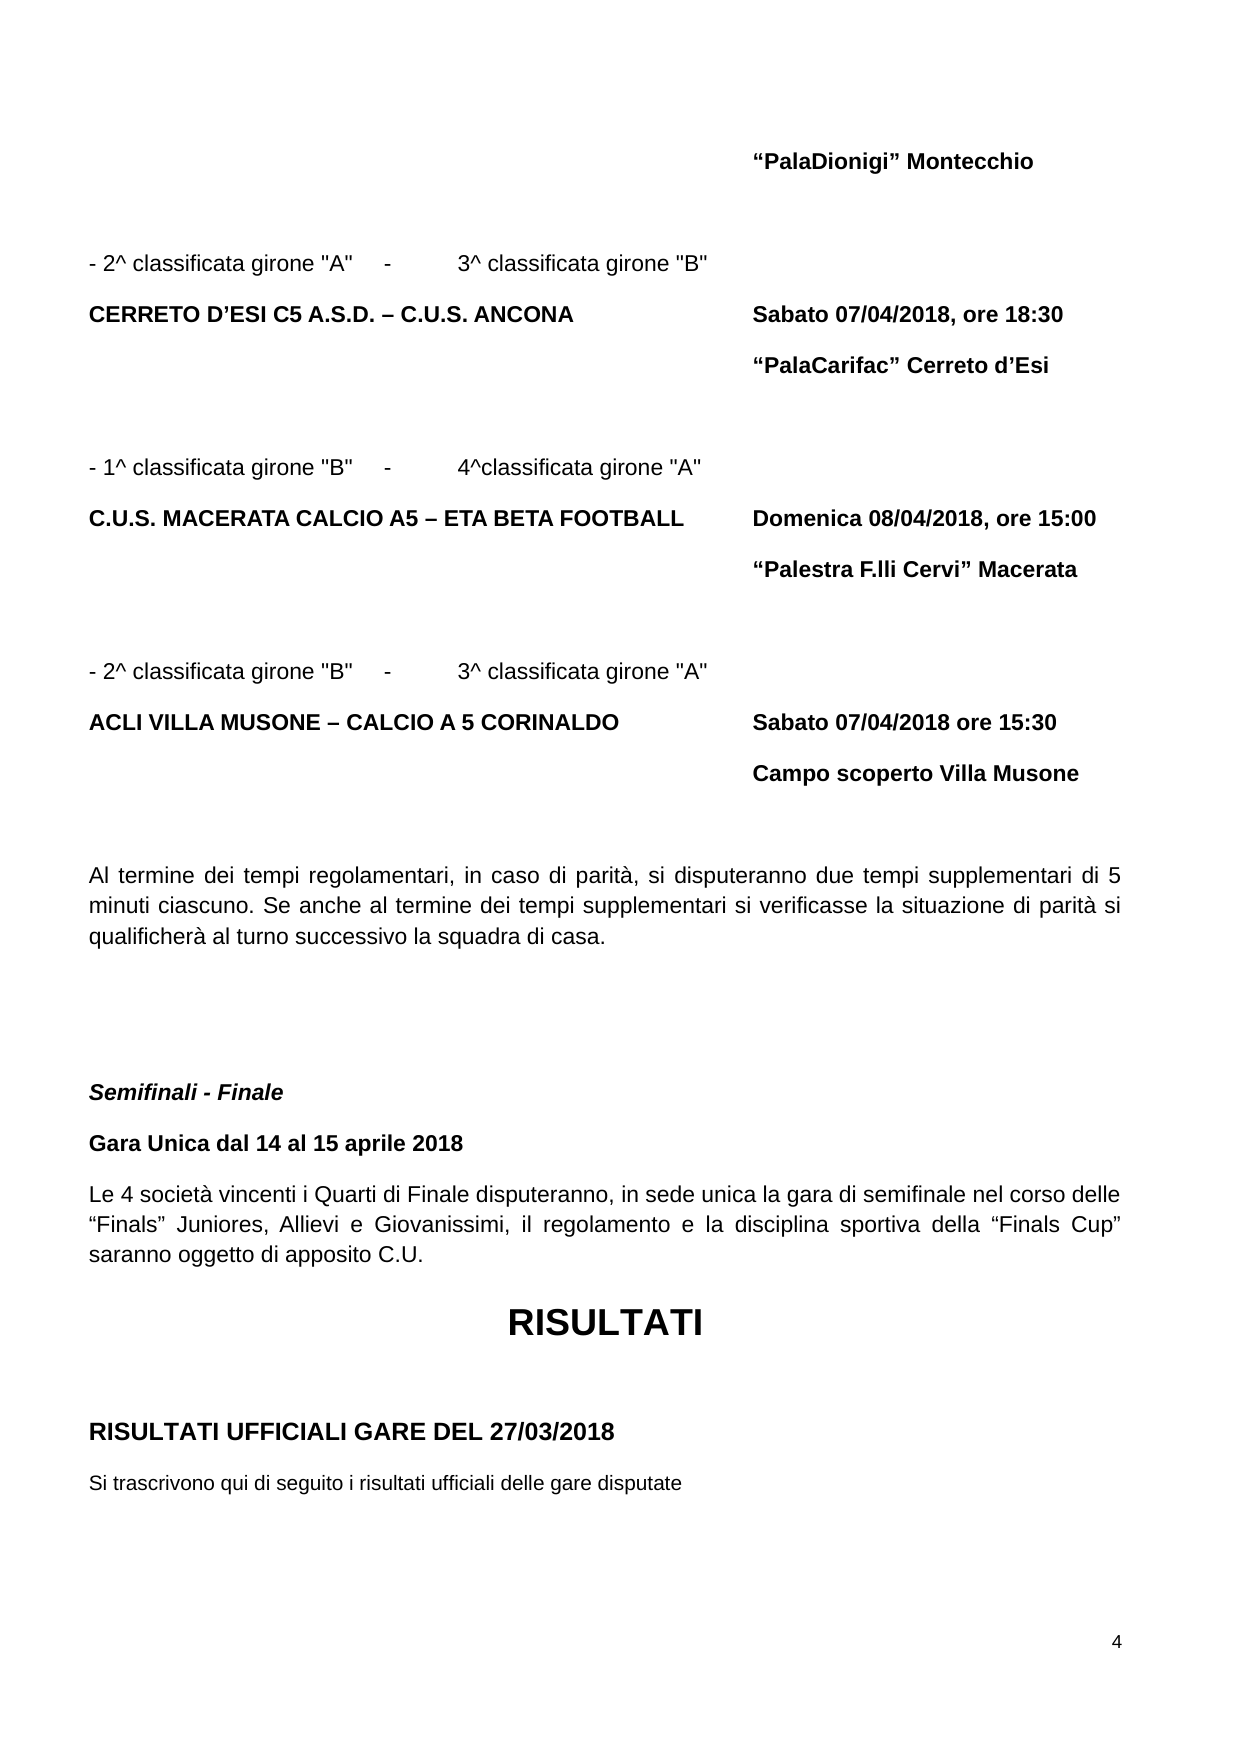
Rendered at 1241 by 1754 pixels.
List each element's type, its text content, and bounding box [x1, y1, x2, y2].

text - 1^ classificata girone "B" - 4^classificata girone "A" [89, 454, 1122, 480]
text Semifinali - Finale [89, 1079, 1122, 1105]
text Le 4 società vincenti i Quarti di Finale disputeranno, in sede unica la gara di semifinale nel corso delle “Finals” Juniores, Allievi e Giovanissimi, il regolamento e la disciplina sportiva della “Finals Cup” saranno oggetto di apposito C.U. [89, 1181, 1122, 1267]
text - 2^ classificata girone "A" - 3^ classificata girone "B" [89, 250, 1122, 276]
text “PalaDionigi” Montecchio [89, 148, 1122, 174]
text “PalaCarifac” Cerreto d’Esi [679, 352, 1122, 378]
text “Palestra F.lli Cervi” Macerata [89, 556, 1122, 582]
text CERRETO D’ESI C5 A.S.D. – C.U.S. ANCONA Sabato 07/04/2018, ore 18:30 [89, 301, 1122, 327]
text Al termine dei tempi regolamentari, in caso di parità, si disputeranno due tempi supplementari di 5 minuti ciascuno. Se anche al termine dei tempi supplementari si verificasse la situazione di parità si qualificherà al turno successivo la squadra di casa. [89, 862, 1122, 949]
text Campo scoperto Villa Musone [89, 760, 1122, 787]
text RISULTATI UFFICIALI GARE DEL 27/03/2018 [89, 1417, 1122, 1445]
text C.U.S. MACERATA CALCIO A5 – ETA BETA FOOTBALL Domenica 08/04/2018, ore 15:00 [89, 505, 1122, 531]
text ACLI VILLA MUSONE – CALCIO A 5 CORINALDO Sabato 07/04/2018 ore 15:30 [89, 709, 1122, 736]
text Si trascrivono qui di seguito i risultati ufficiali delle gare disputate [89, 1470, 1122, 1494]
text Gara Unica dal 14 al 15 aprile 2018 [89, 1130, 1122, 1156]
text - 2^ classificata girone "B" - 3^ classificata girone "A" [89, 658, 1122, 684]
text RISULTATI [89, 1301, 1122, 1344]
